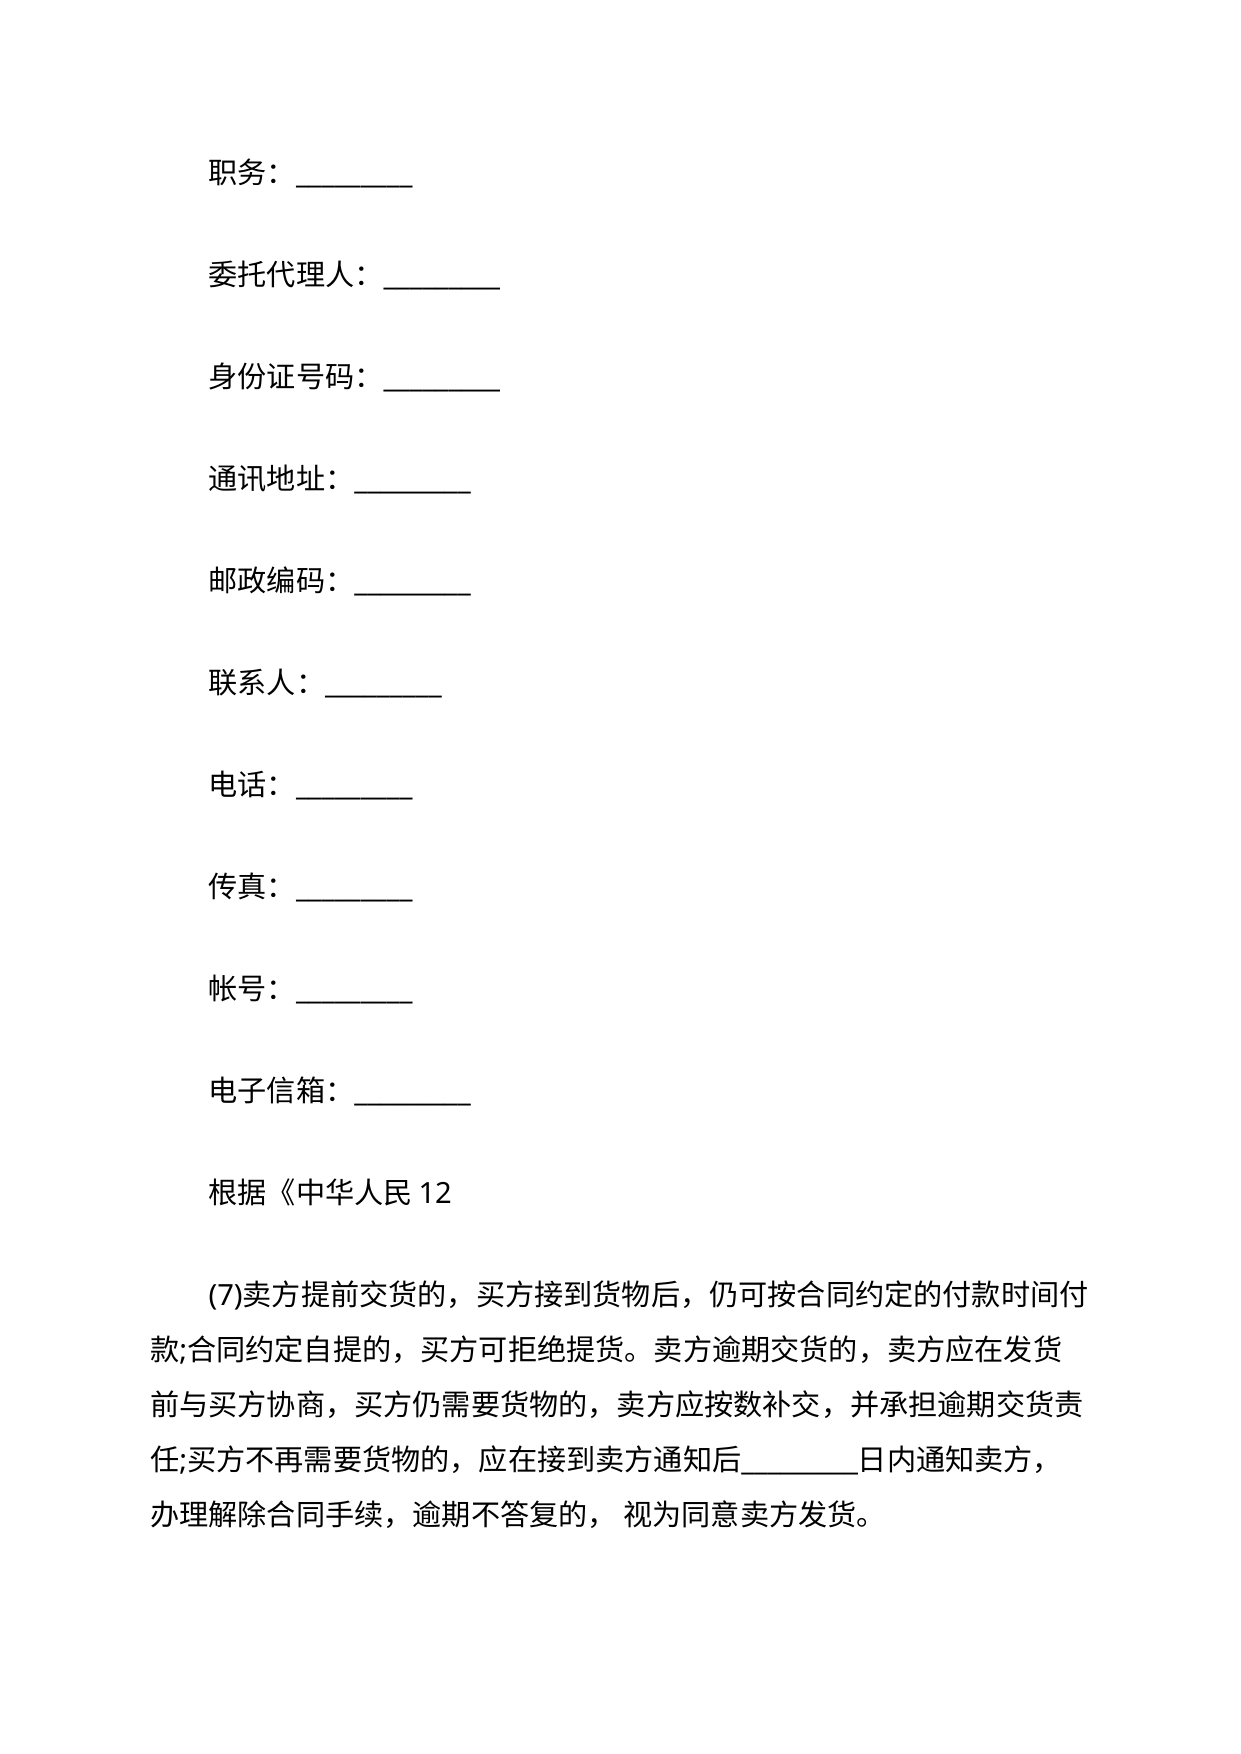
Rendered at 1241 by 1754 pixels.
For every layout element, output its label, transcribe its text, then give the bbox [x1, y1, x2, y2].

text (7)卖方提前交货的，买方接到货物后，仍可按合同约定的付款时间付款;合同约定自提的，买方可拒绝提货。卖方逾期交货的，卖方应在发货前与买方协商，买方仍需要货物的，卖方应按数补交，并承担逾期交货责任;买方不再需要货物的，应在接到卖方通知后_________日内通知卖方，办理解除合同手续，逾期不答复的， 视为同意卖方发货。 [150, 1272, 1090, 1534]
text 职务：_________ [150, 150, 1090, 192]
text 传真：_________ [150, 864, 1090, 906]
text 委托代理人：_________ [150, 252, 1090, 294]
text 通讯地址：_________ [150, 456, 1090, 498]
text 联系人：_________ [150, 660, 1090, 702]
text 帐号：_________ [150, 966, 1090, 1008]
text 电子信箱：_________ [150, 1068, 1090, 1110]
text 身份证号码：_________ [150, 354, 1090, 396]
text 电话：_________ [150, 762, 1090, 804]
text 邮政编码：_________ [150, 558, 1090, 600]
text 根据《中华人民12 [150, 1170, 1090, 1212]
